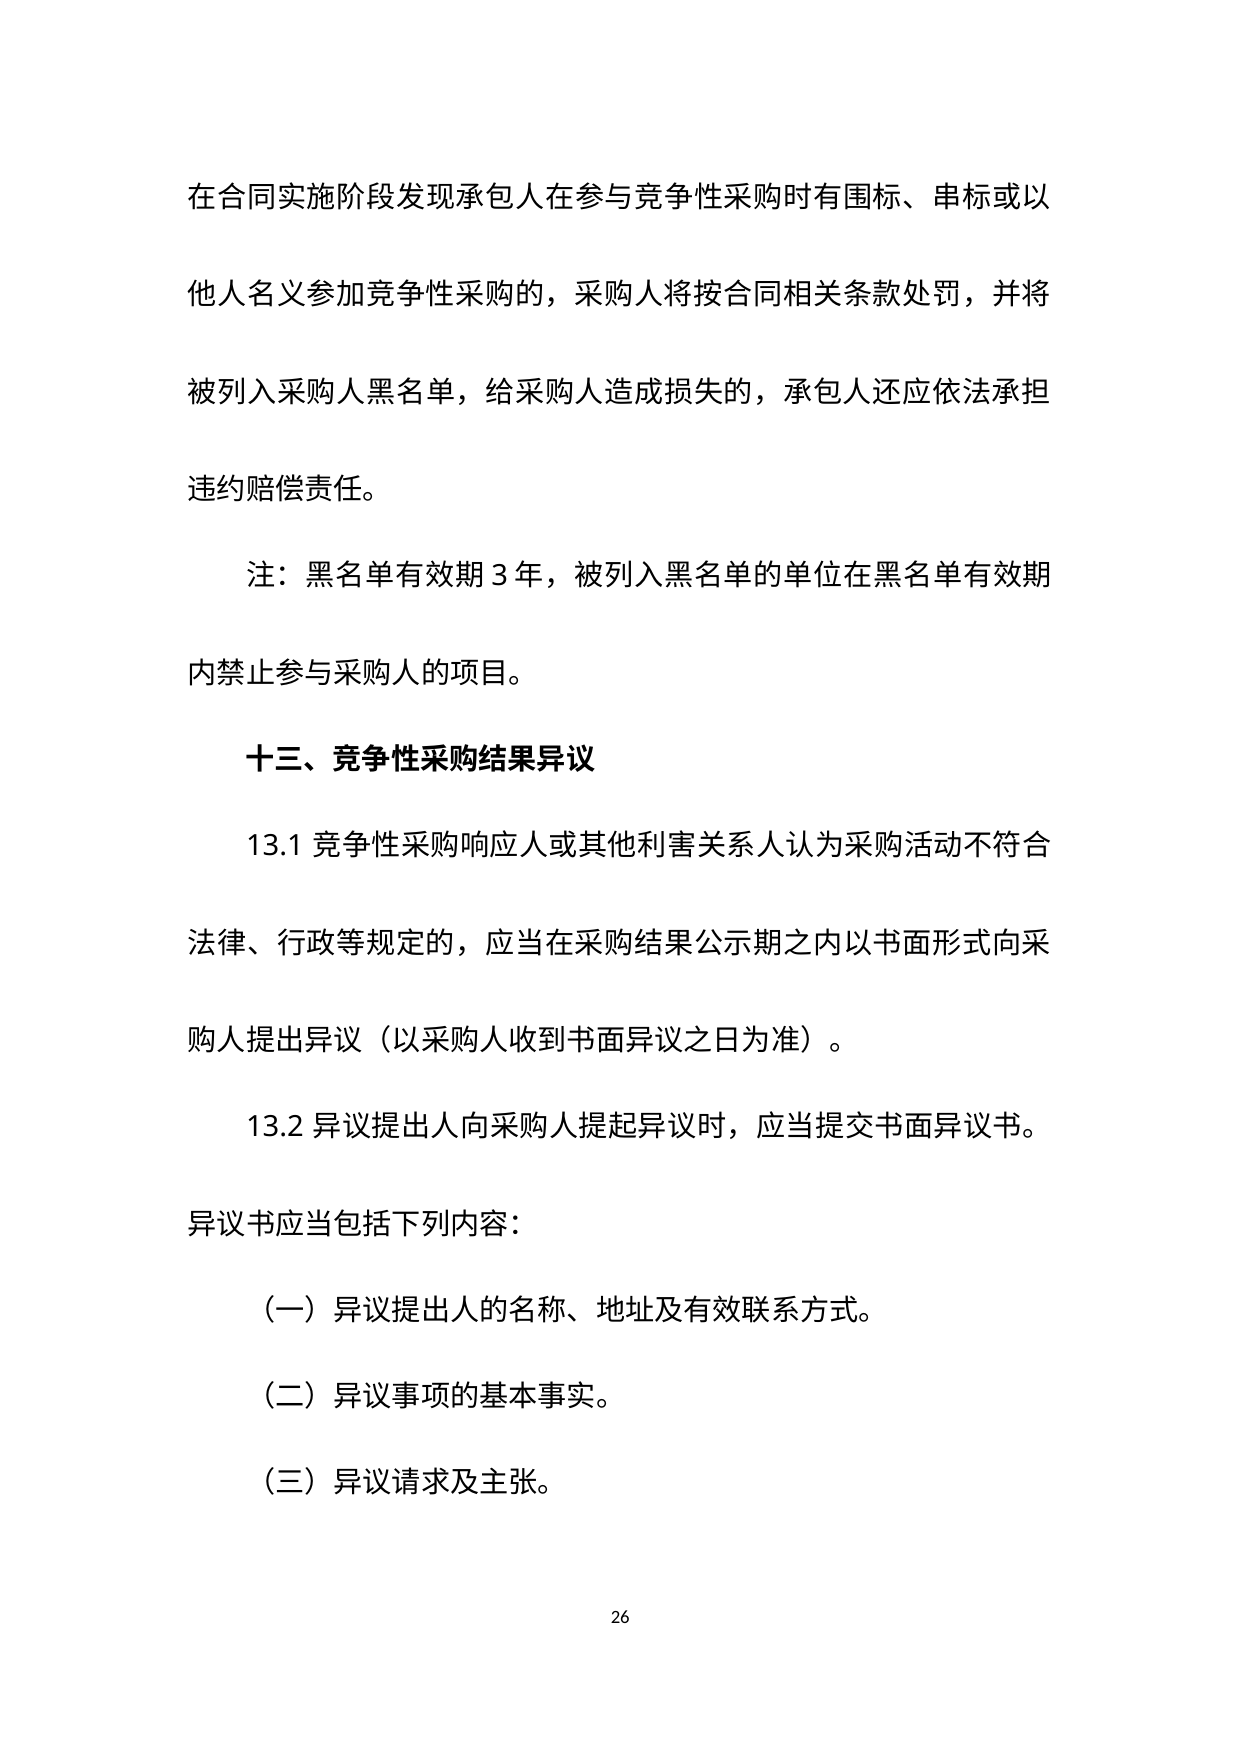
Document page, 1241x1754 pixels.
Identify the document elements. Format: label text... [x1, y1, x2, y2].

text 十三、竞争性采购结果异议 [187, 724, 1053, 789]
text （一）异议提出人的名称、地址及有效联系方式。 [187, 1275, 1053, 1340]
text （二）异议事项的基本事实。 [187, 1361, 1053, 1426]
text 13.2 异议提出人向采购人提起异议时，应当提交书面异议书。异议书应当包括下列内容： [187, 1092, 1053, 1254]
text （三）异议请求及主张。 [187, 1447, 1053, 1512]
text 13.1 竞争性采购响应人或其他利害关系人认为采购活动不符合法律、行政等规定的，应当在采购结果公示期之内以书面形式向采购人提出异议（以采购人收到书面异议之日为准）。 [187, 810, 1053, 1070]
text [187, 162, 1053, 519]
text 注：黑名单有效期3年，被列入黑名单的单位在黑名单有效期内禁止参与采购人的项目。 [187, 541, 1053, 703]
